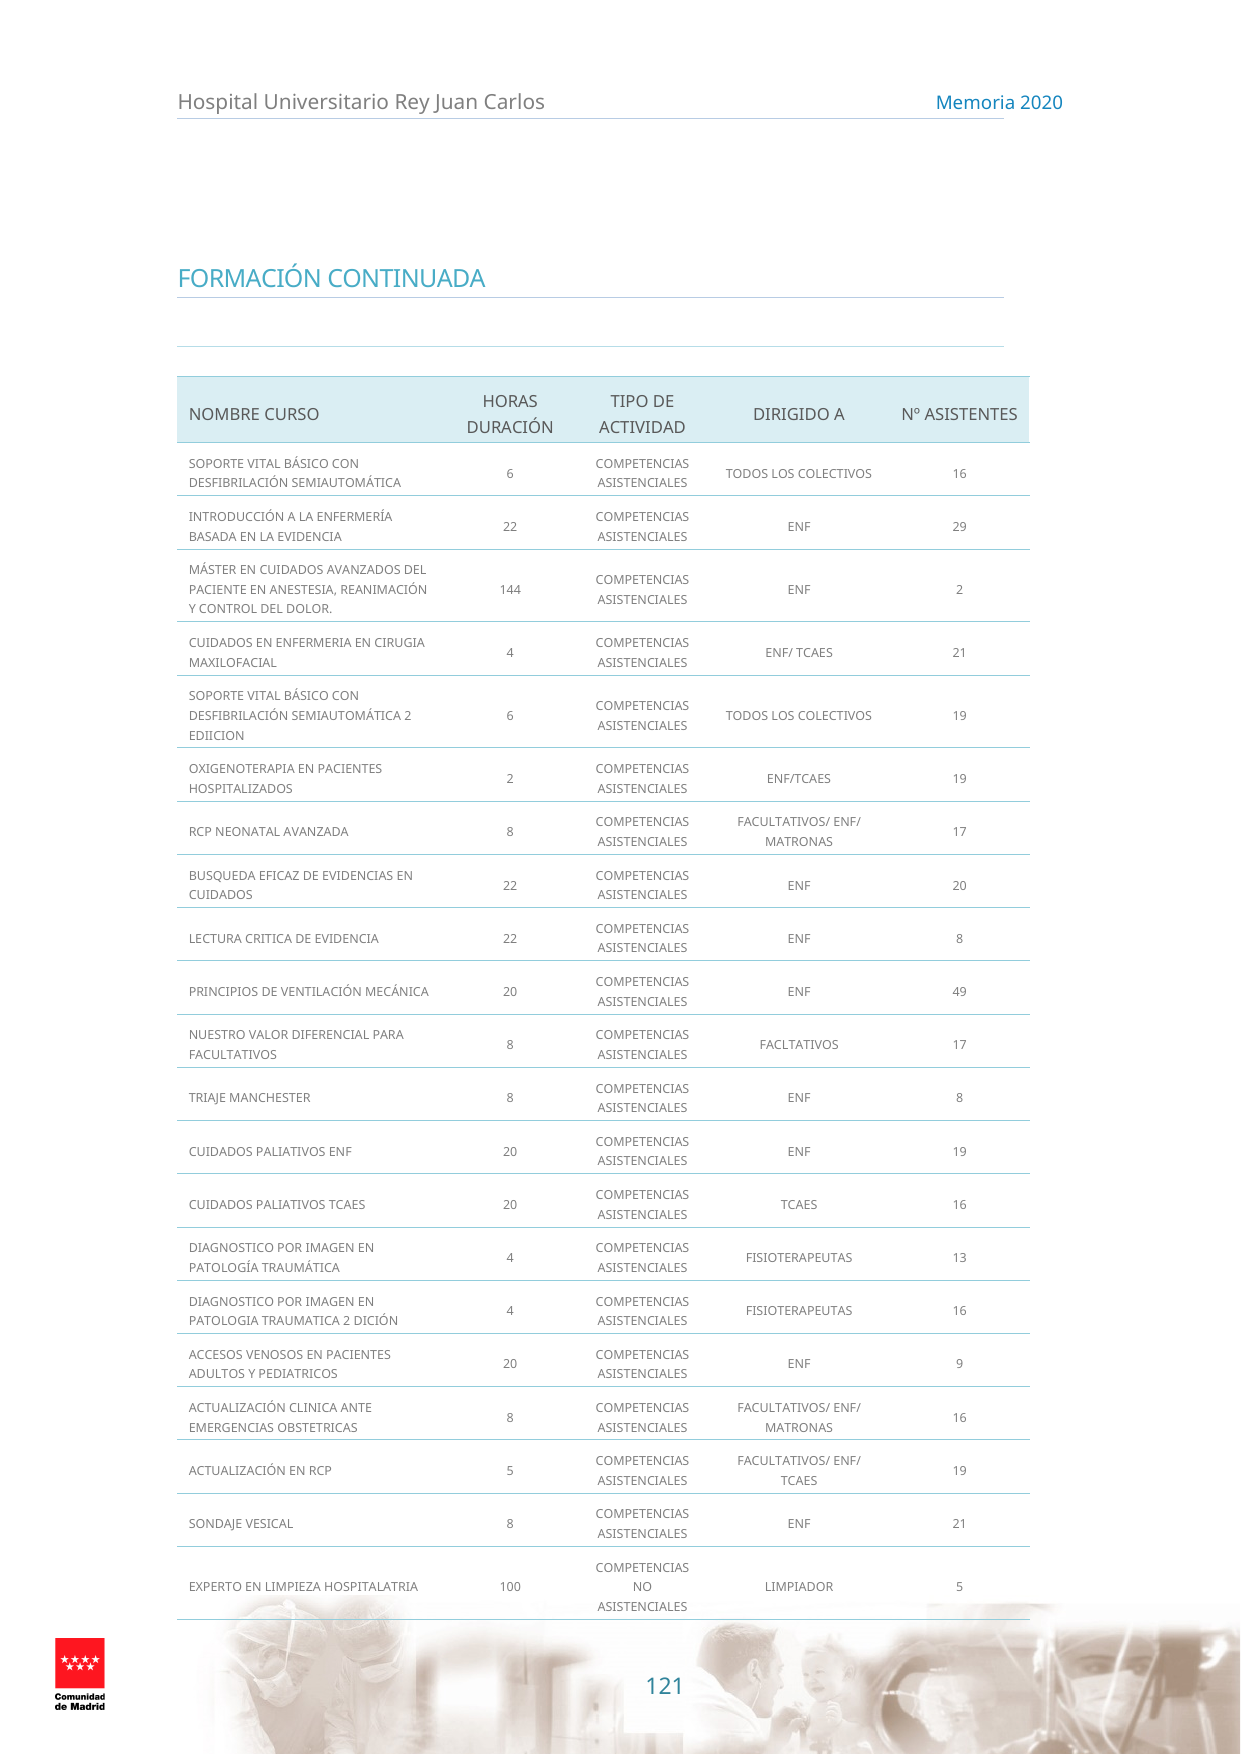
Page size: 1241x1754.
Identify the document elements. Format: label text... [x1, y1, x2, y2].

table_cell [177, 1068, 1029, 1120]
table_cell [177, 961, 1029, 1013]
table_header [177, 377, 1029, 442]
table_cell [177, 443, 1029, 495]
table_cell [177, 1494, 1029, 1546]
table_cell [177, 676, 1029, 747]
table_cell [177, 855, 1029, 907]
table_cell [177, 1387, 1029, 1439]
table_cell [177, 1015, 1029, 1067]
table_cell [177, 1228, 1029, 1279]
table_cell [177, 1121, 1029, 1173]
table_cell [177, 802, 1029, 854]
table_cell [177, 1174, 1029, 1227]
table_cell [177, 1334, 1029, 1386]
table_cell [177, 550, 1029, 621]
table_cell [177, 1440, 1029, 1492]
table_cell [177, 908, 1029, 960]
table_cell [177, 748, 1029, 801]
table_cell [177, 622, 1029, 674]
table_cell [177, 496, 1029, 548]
picture [38, 1595, 1241, 1754]
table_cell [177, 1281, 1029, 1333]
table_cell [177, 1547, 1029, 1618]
text Formación Continuada [177, 261, 1004, 297]
